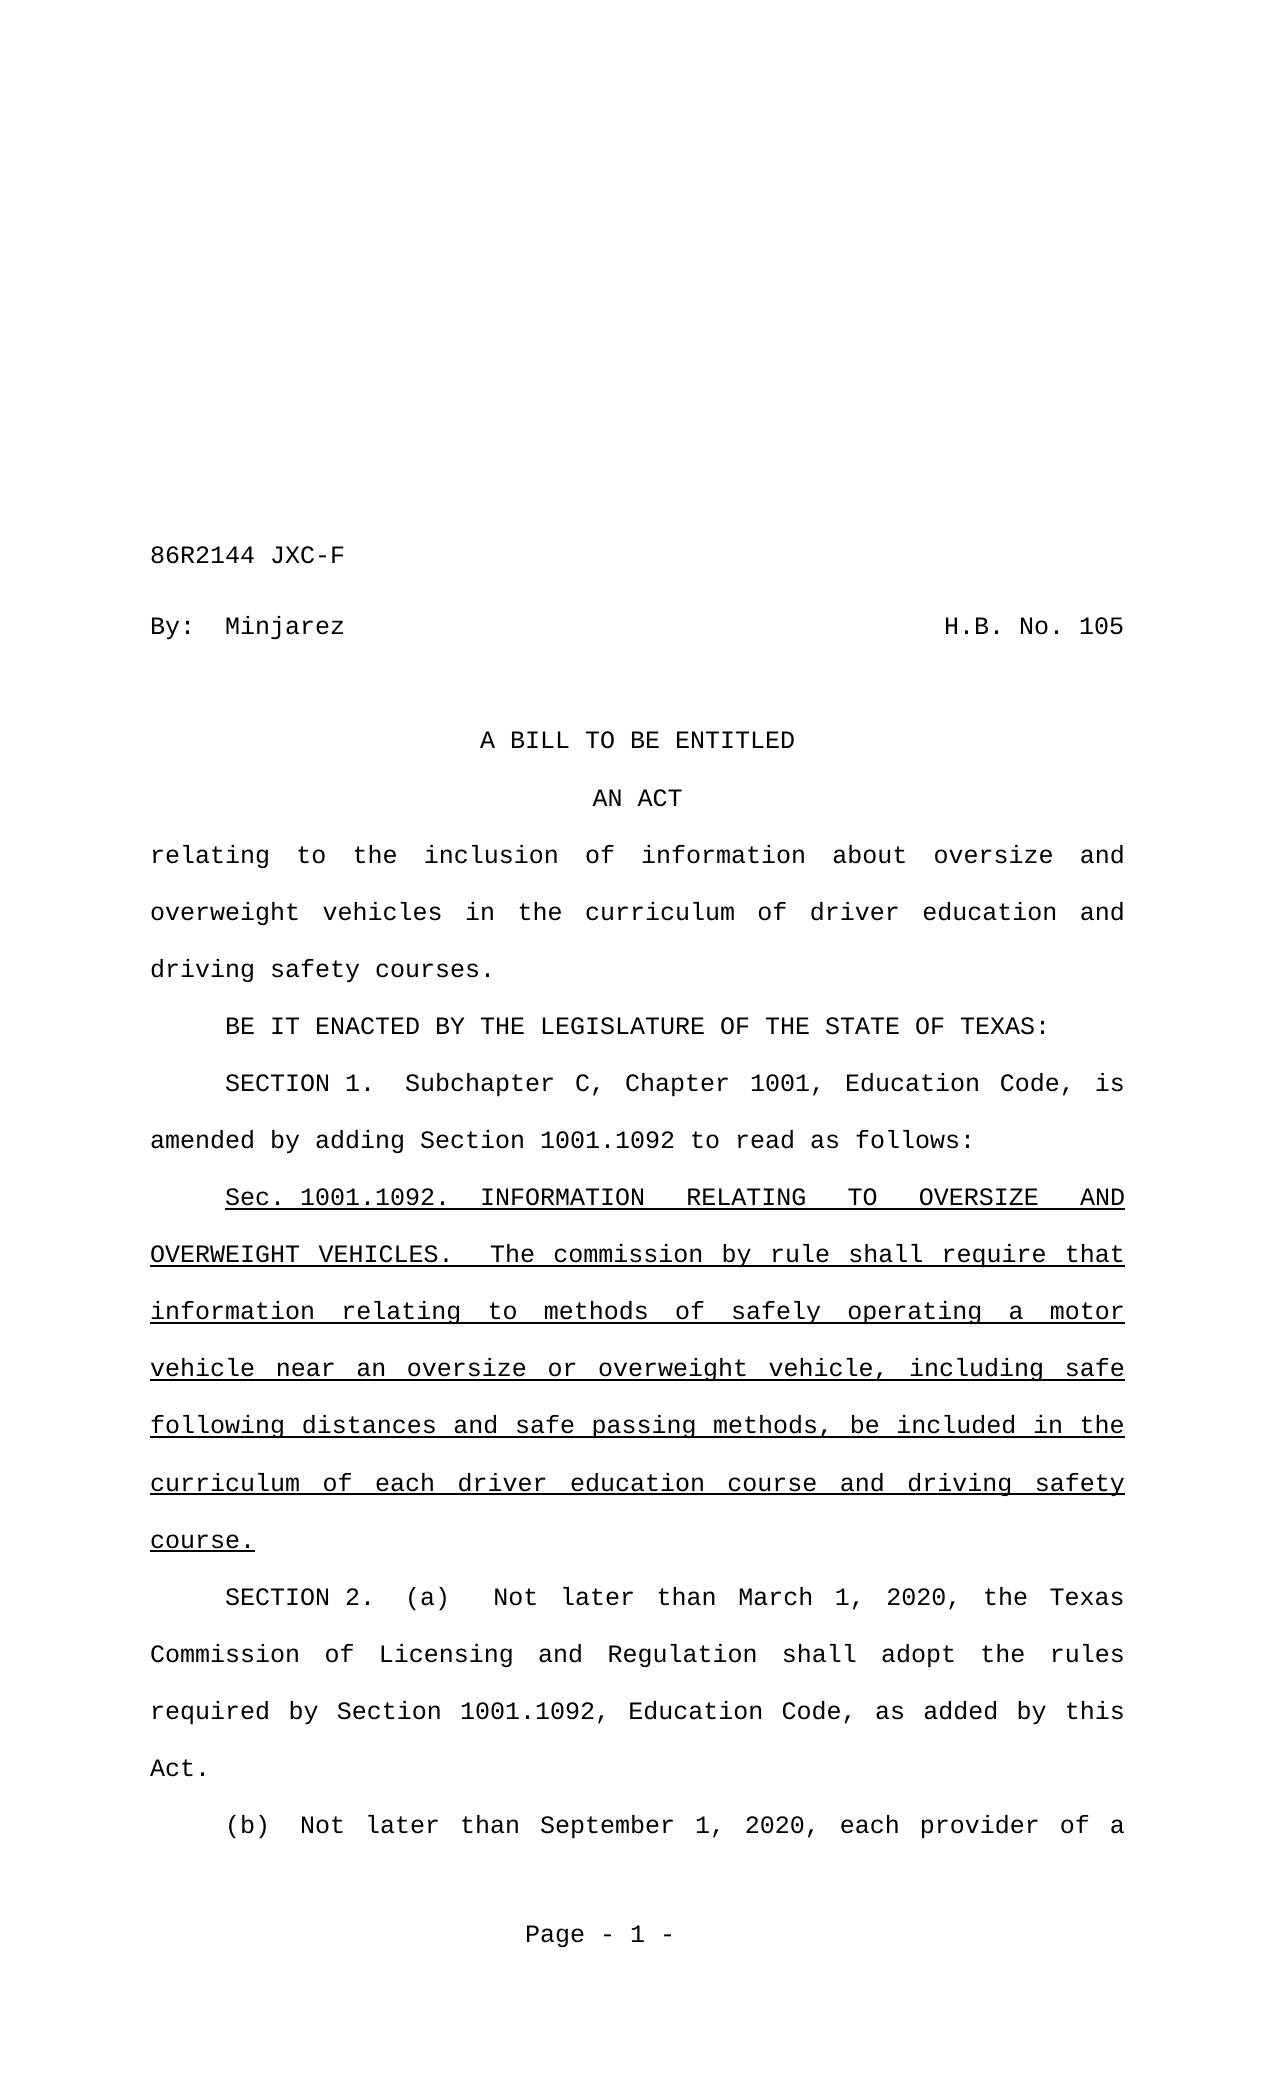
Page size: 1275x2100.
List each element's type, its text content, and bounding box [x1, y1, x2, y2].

text A BILL TO BE ENTITLED [150, 728, 1125, 756]
text SECTION 1. Subchapter C, Chapter 1001, Education Code, is amended by adding Section 1001.1092 to read as follows: [150, 1070, 1125, 1156]
text 86R2144 JXC-F [150, 542, 1125, 571]
text Sec. 1001.1092. INFORMATION RELATING TO OVERSIZE AND OVERWEIGHT VEHICLES. The commission by rule shall require that information relating to methods of safely operating a motor vehicle near an oversize or overweight vehicle, including safe following distances and safe passing methods, be included in the curriculum of each driver education course and driving safety course. [150, 1324, 1125, 1379]
text Sec. 1001.1092. INFORMATION RELATING TO OVERSIZE AND OVERWEIGHT VEHICLES. The commission by rule shall require that information relating to methods of safely operating a motor vehicle near an oversize or overweight vehicle, including safe following distances and safe passing methods, be included in the curriculum of each driver education course and driving safety course. [150, 1381, 1125, 1436]
text Sec. 1001.1092. INFORMATION RELATING TO OVERSIZE AND OVERWEIGHT VEHICLES. The commission by rule shall require that information relating to methods of safely operating a motor vehicle near an oversize or overweight vehicle, including safe following distances and safe passing methods, be included in the curriculum of each driver education course and driving safety course. [150, 1267, 1125, 1322]
text BE IT ENACTED BY THE LEGISLATURE OF THE STATE OF TEXAS: [150, 1013, 1125, 1042]
text Sec. 1001.1092. INFORMATION RELATING TO OVERSIZE AND OVERWEIGHT VEHICLES. The commission by rule shall require that information relating to methods of safely operating a motor vehicle near an oversize or overweight vehicle, including safe following distances and safe passing methods, be included in the curriculum of each driver education course and driving safety course. [150, 1438, 1125, 1493]
text By: Minjarez H.B. No. 105 [150, 614, 1125, 642]
text SECTION 2. (a) Not later than March 1, 2020, the Texas Commission of Licensing and Regulation shall adopt the rules required by Section 1001.1092, Education Code, as added by this Act. [150, 1584, 1125, 1784]
text relating to the inclusion of information about oversize and overweight vehicles in the curriculum of driver education and driving safety courses. [150, 842, 1125, 985]
text Sec. 1001.1092. INFORMATION RELATING TO OVERSIZE AND OVERWEIGHT VEHICLES. The commission by rule shall require that information relating to methods of safely operating a motor vehicle near an oversize or overweight vehicle, including safe following distances and safe passing methods, be included in the curriculum of each driver education course and driving safety course. [150, 1495, 1125, 1556]
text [150, 1812, 1125, 1841]
text AN ACT [150, 785, 1125, 813]
text Sec. 1001.1092. INFORMATION RELATING TO OVERSIZE AND OVERWEIGHT VEHICLES. The commission by rule shall require that information relating to methods of safely operating a motor vehicle near an oversize or overweight vehicle, including safe following distances and safe passing methods, be included in the curriculum of each driver education course and driving safety course. [150, 1184, 1125, 1265]
